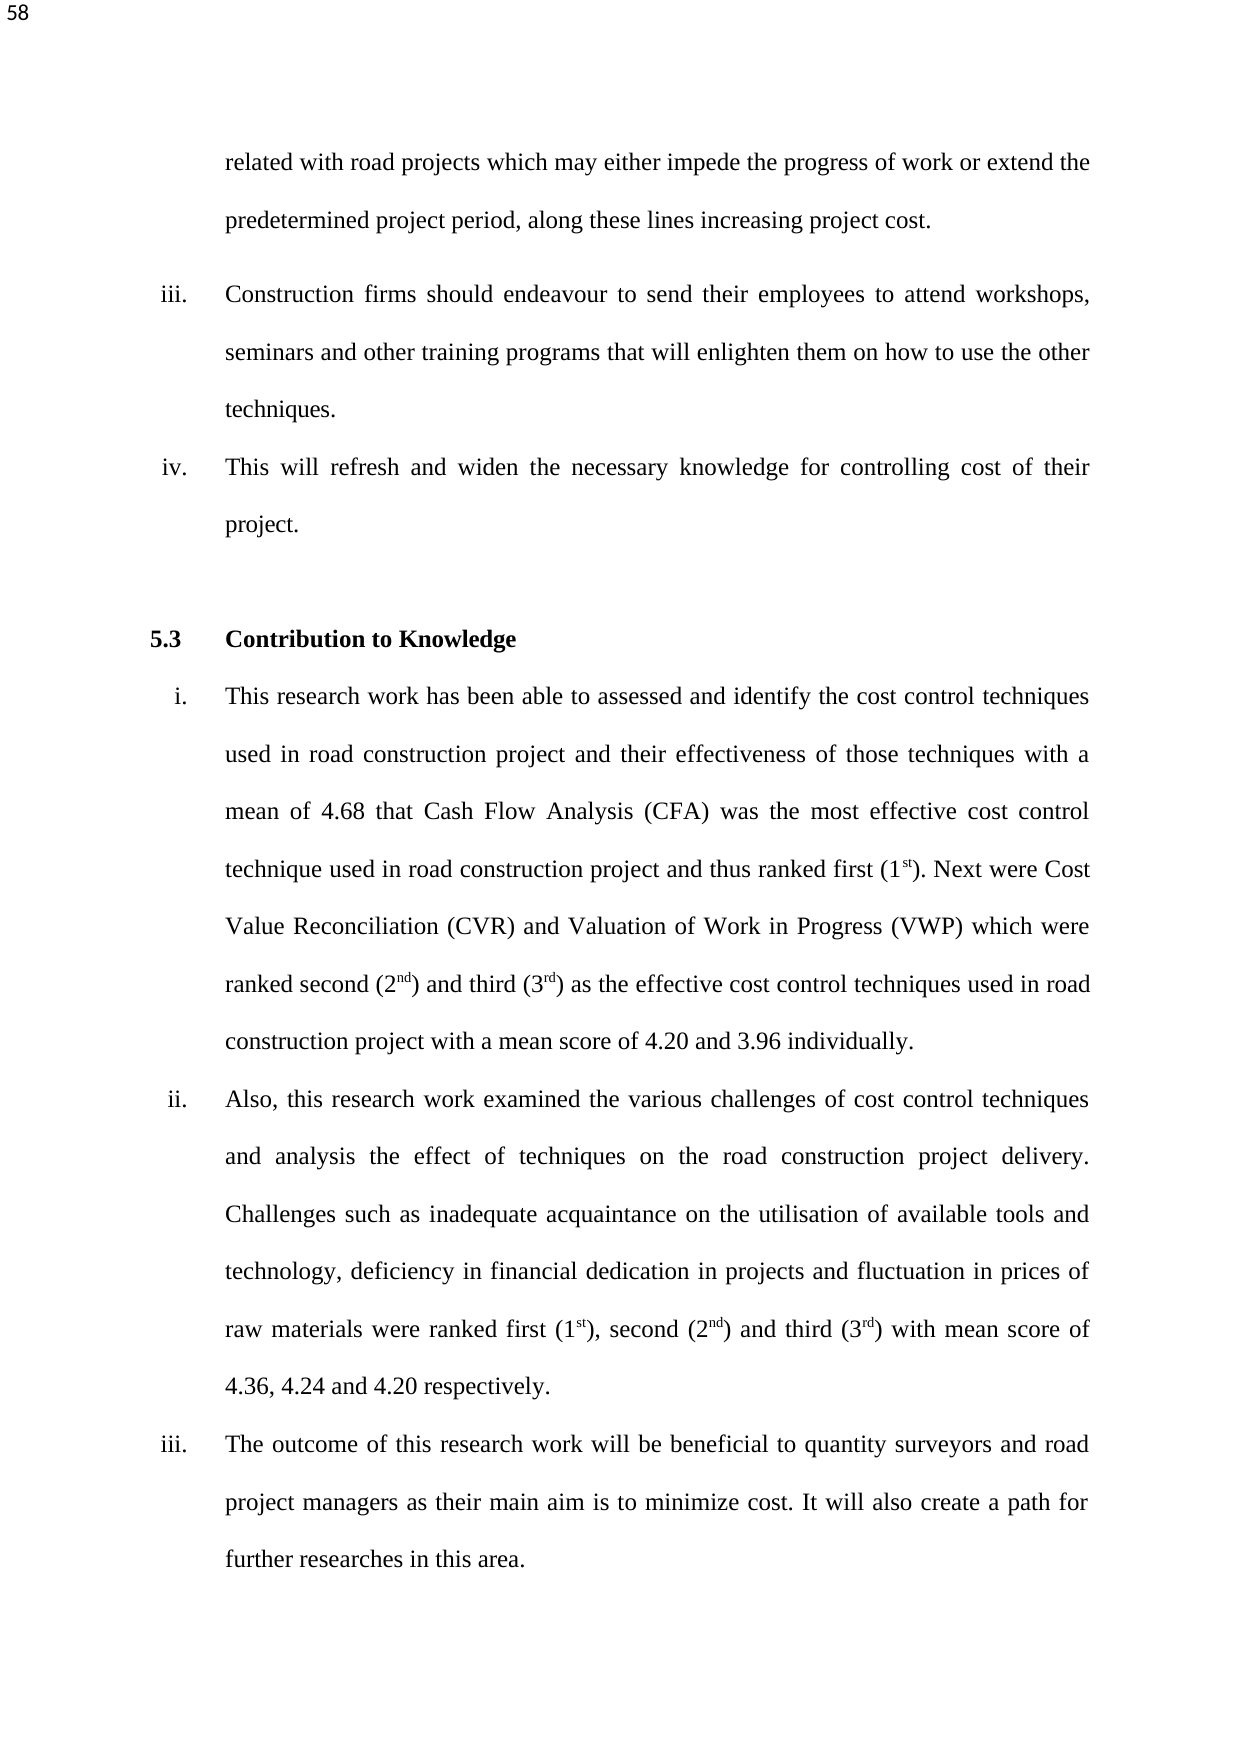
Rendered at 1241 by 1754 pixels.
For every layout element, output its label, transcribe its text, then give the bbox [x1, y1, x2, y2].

list Also, this research work examined the various challenges of cost control techniques and analysis the effect of techniques on the road construction project delivery. Challenges such as inadequate acquaintance on the utilisation of available tools and technology, deficiency in financial dedication in projects and fluctuation in prices of raw materials were ranked first (1st), second (2nd) and third (3rd) with mean score of 4.36, 4.24 and 4.20 respectively. [167, 1084, 1090, 1400]
list Construction firms should endeavour to send their employees to attend workshops, seminars and other training programs that will enlighten them on how to use the other techniques. [160, 279, 1090, 423]
subtitle Contribution to Knowledge [150, 624, 1192, 653]
list This will refresh and widen the necessary knowledge for controlling cost of their project. [162, 452, 1091, 538]
list This research work has been able to assessed and identify the cost control techniques used in road construction project and their effectiveness of those techniques with a mean of 4.68 that Cash Flow Analysis (CFA) was the most effective cost control technique used in road construction project and thus ranked first (1st). Next were Cost Value Reconciliation (CVR) and Valuation of Work in Progress (VWP) which were ranked second (2nd) and third (3rd) as the effective cost control techniques used in road construction project with a mean score of 4.20 and 3.96 individually. [174, 681, 1091, 1055]
text related with road projects which may either impede the progress of work or extend the predetermined project period, along these lines increasing project cost. [225, 147, 1090, 233]
list The outcome of this research work will be beneficial to quantity surveyors and road project managers as their main aim is to minimize cost. It will also create a path for further researches in this area. [160, 1429, 1090, 1573]
